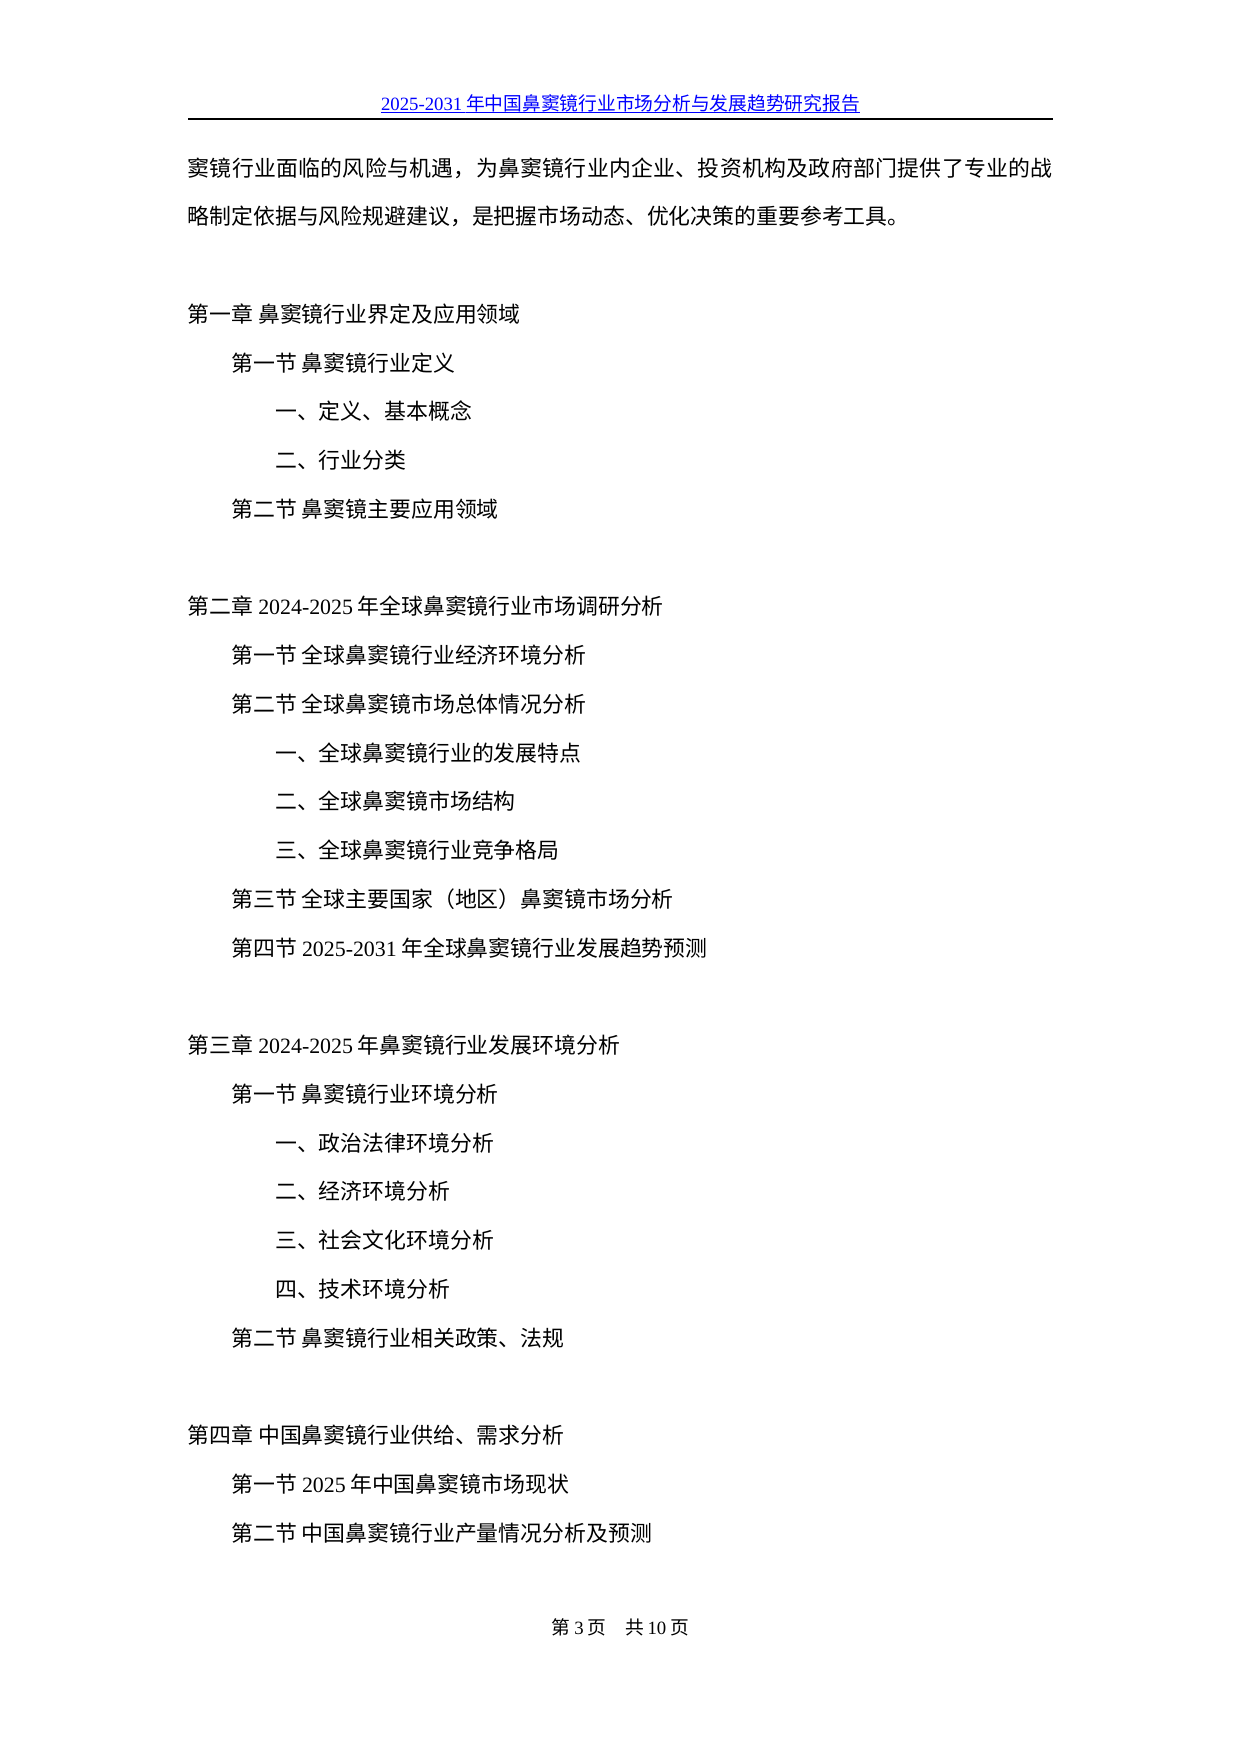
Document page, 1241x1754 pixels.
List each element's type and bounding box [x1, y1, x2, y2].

text [187, 150, 1053, 1548]
